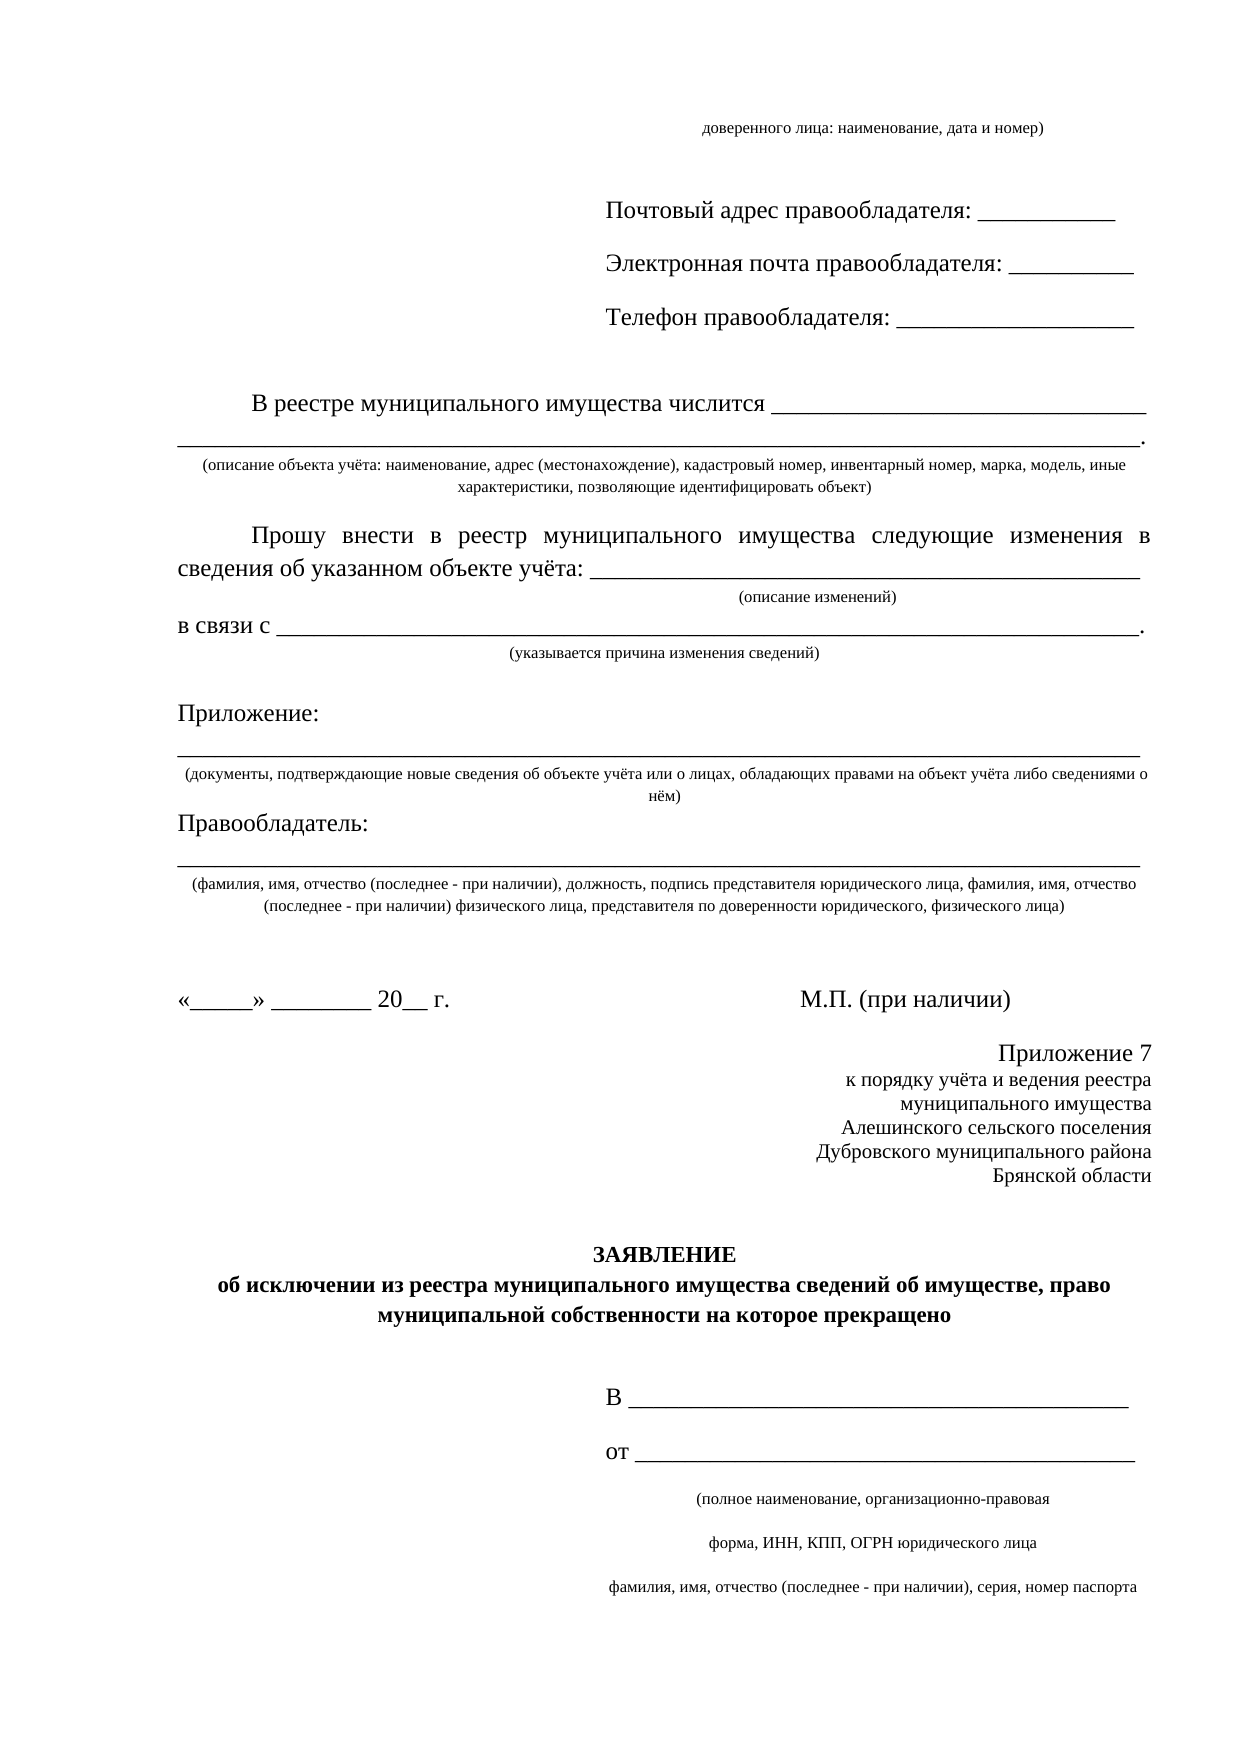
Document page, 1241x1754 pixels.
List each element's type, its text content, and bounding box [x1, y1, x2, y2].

text Брянской области [177, 1163, 1152, 1187]
text (описание изменений) [177, 586, 1152, 606]
text Приложение: [177, 698, 1152, 727]
text (документы, подтверждающие новые сведения об объекте учёта или о лицах, обладающих правами на объект учёта либо сведениями о нём) [177, 764, 1152, 805]
text Алешинского сельского поселения [177, 1114, 1152, 1139]
table_cell доверенного лица: наименование, дата и номер) [594, 118, 1152, 162]
text В реестре муниципального имущества числится ______________________________ [177, 388, 1152, 417]
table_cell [594, 1577, 1152, 1596]
text _____________________________________________________________________________. [177, 421, 1152, 450]
text об исключении из реестра муниципального имущества сведений об имуществе, право муниципальной собственности на которое прекращено [177, 1271, 1152, 1327]
text (указывается причина изменения сведений) [177, 643, 1152, 662]
table_cell от ________________________________________ [594, 1436, 1152, 1489]
text муниципального имущества [177, 1091, 1152, 1114]
text _____________________________________________________________________________ [177, 731, 1152, 759]
table_cell Почтовый адрес правообладателя: ___________ [594, 162, 1152, 248]
text «_____» ________ 20__ г. М.П. (при наличии) [177, 984, 1152, 1013]
table_cell форма, ИНН, КПП, ОГРН юридического лица [594, 1533, 1152, 1577]
text Приложение 7 [177, 1038, 1152, 1066]
text в связи с _____________________________________________________________________. [177, 610, 1152, 638]
text (описание объекта учёта: наименование, адрес (местонахождение), кадастровый номер, инвентарный номер, марка, модель, иные характеристики, позволяющие идентифицировать объект) [177, 454, 1152, 496]
table_cell Электронная почта правообладателя: __________ [594, 249, 1152, 302]
text Прошу внести в реестр муниципального имущества следующие изменения в сведения об указанном объекте учёта: ____________________________________________ [177, 520, 1152, 582]
text Правообладатель: _____________________________________________________________________________ [177, 808, 1152, 869]
table_header В ________________________________________ [594, 1382, 1152, 1436]
text (фамилия, имя, отчество (последнее - при наличии), должность, подпись представителя юридического лица, фамилия, имя, отчество (последнее - при наличии) физического лица, представителя по доверенности юридического, физического лица) [177, 874, 1152, 915]
table_cell Телефон правообладателя: ___________________ [594, 302, 1152, 355]
table_cell (полное наименование, организационно-правовая [594, 1489, 1152, 1533]
text ЗАЯВЛЕНИЕ [177, 1241, 1152, 1267]
text к порядку учёта и ведения реестра [177, 1066, 1152, 1091]
text Дубровского муниципального района [177, 1139, 1152, 1163]
